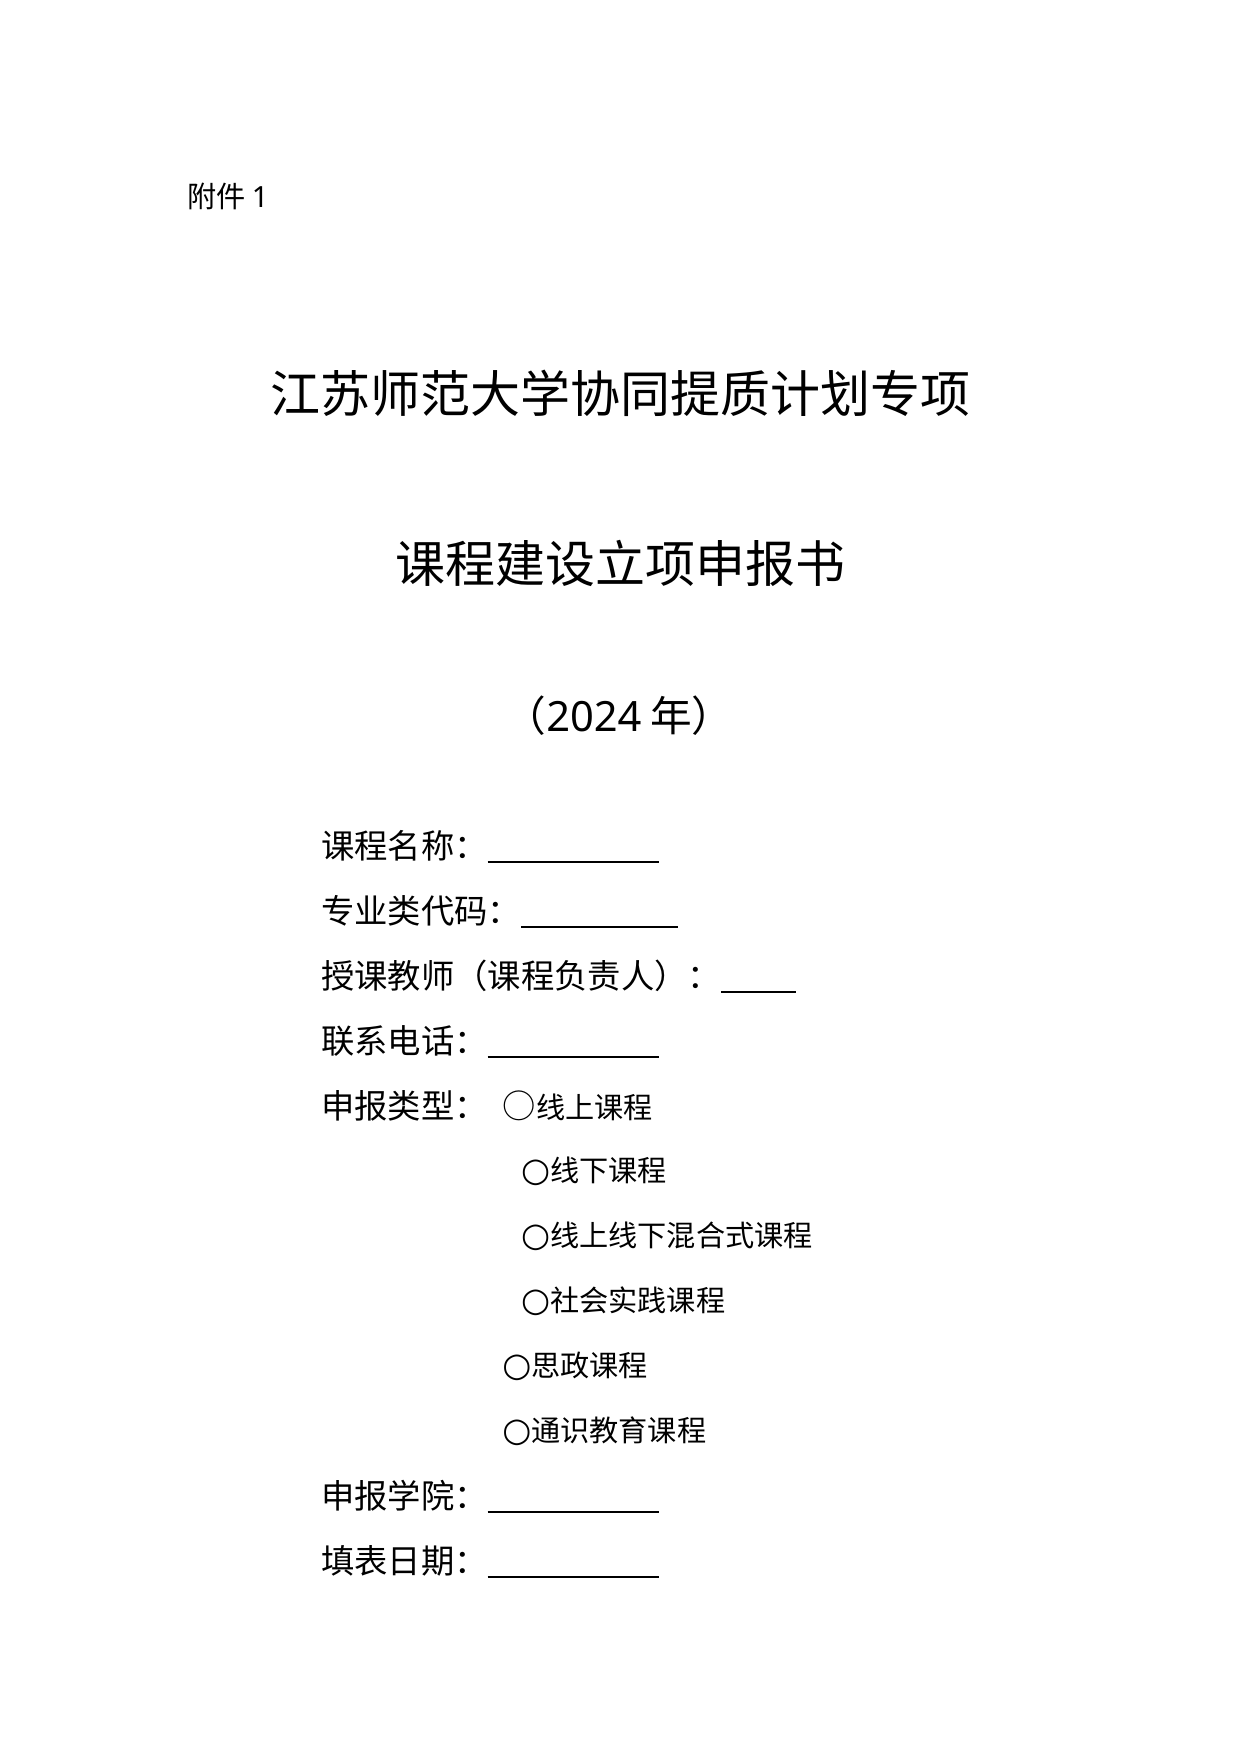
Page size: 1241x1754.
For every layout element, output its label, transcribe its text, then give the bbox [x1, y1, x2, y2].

text 填表日期： [187, 1526, 1050, 1591]
text 申报学院： [187, 1461, 1050, 1526]
text ○社会实践课程 [187, 1266, 1050, 1331]
text 联系电话： [187, 1006, 1050, 1071]
text 申报类型： ○线上课程 [187, 1071, 1050, 1136]
text 课程名称： [187, 811, 1050, 876]
text 课程建设立项申报书 [187, 511, 1053, 609]
text （2024年） [187, 681, 1050, 746]
text 专业类代码： [187, 876, 1050, 941]
text 江苏师范大学协同提质计划专项 [187, 342, 1053, 439]
text 授课教师（课程负责人）： [187, 941, 1050, 1006]
text ○通识教育课程 [187, 1396, 1050, 1461]
text ○线上线下混合式课程 [187, 1201, 1050, 1266]
text ○思政课程 [187, 1331, 1050, 1396]
text ○线下课程 [187, 1136, 1050, 1201]
text 附件1 [187, 162, 1050, 227]
